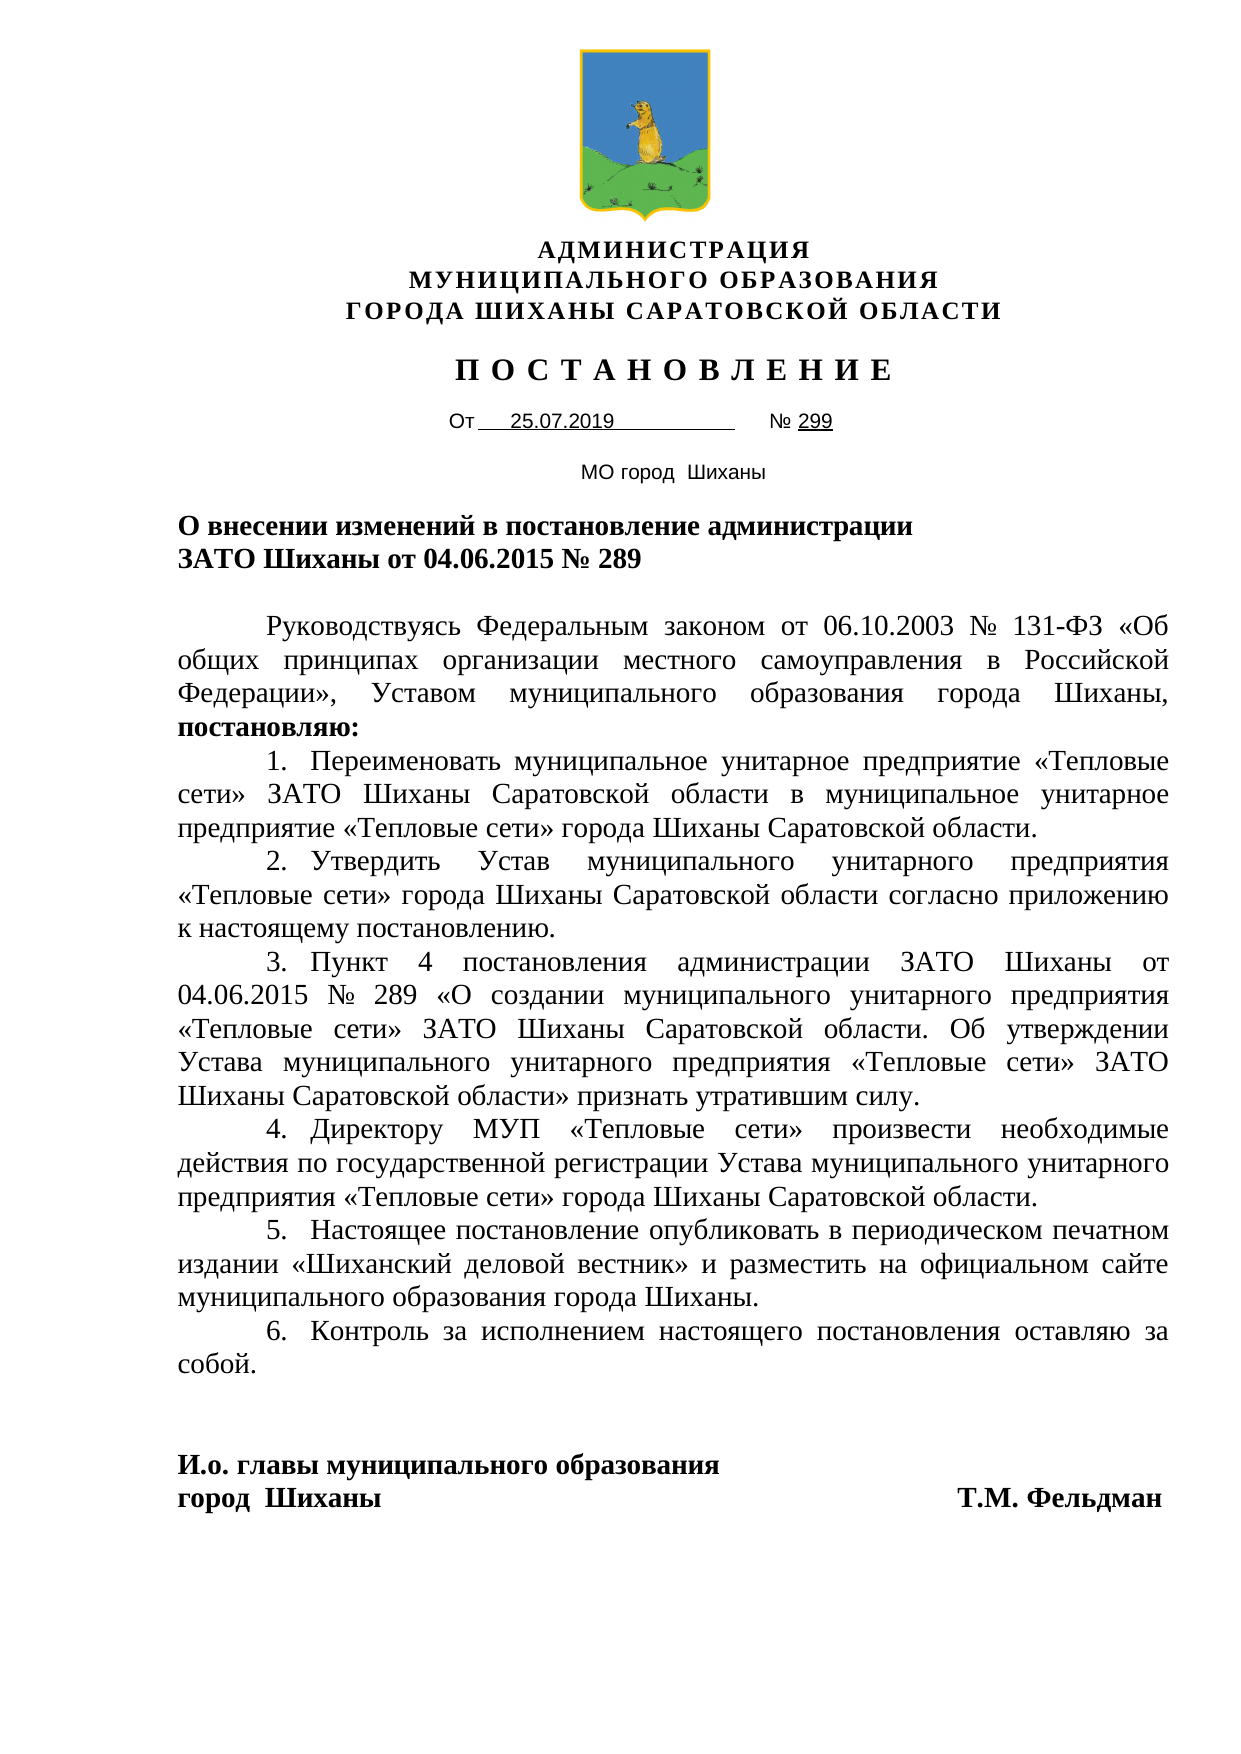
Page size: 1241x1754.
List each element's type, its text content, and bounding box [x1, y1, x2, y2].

text И.о. главы муниципального образования [177, 1447, 1169, 1481]
text О внесении изменений в постановление администрации ЗАТО Шиханы от 04.06.2015 № 289 [177, 508, 963, 575]
list Утвердить Устав муниципального унитарного предприятия «Тепловые сети» города Шиханы Саратовской области согласно приложению к настоящему постановлению. [177, 843, 1169, 944]
list Директору МУП «Тепловые сети» произвести необходимые действия по государственной регистрации Устава муниципального унитарного предприятия «Тепловые сети» города Шиханы Саратовской области. [177, 1112, 1169, 1212]
list Контроль за исполнением настоящего постановления оставляю за собой. [177, 1313, 1169, 1380]
list Переименовать муниципальное унитарное предприятие «Тепловые сети» ЗАТО Шиханы Саратовской области в муниципальное унитарное предприятие «Тепловые сети» города Шиханы Саратовской области. [177, 743, 1169, 843]
list Пункт 4 постановления администрации ЗАТО Шиханы от 04.06.2015 № 289 «О создании муниципального унитарного предприятия «Тепловые сети» ЗАТО Шиханы Саратовской области. Об утверждении Устава муниципального унитарного предприятия «Тепловые сети» ЗАТО Шиханы Саратовской области» признать утратившим силу. [177, 944, 1169, 1112]
list Настоящее постановление опубликовать в периодическом печатном издании «Шиханский деловой вестник» и разместить на официальном сайте муниципального образования города Шиханы. [177, 1212, 1169, 1313]
text Руководствуясь Федеральным законом от 06.10.2003 № 131-ФЗ «Об общих принципах организации местного самоуправления в Российской Федерации», Уставом муниципального образования города Шиханы, постановляю: [177, 609, 1169, 743]
text город Шиханы Т.М. Фельдман [177, 1481, 1169, 1514]
